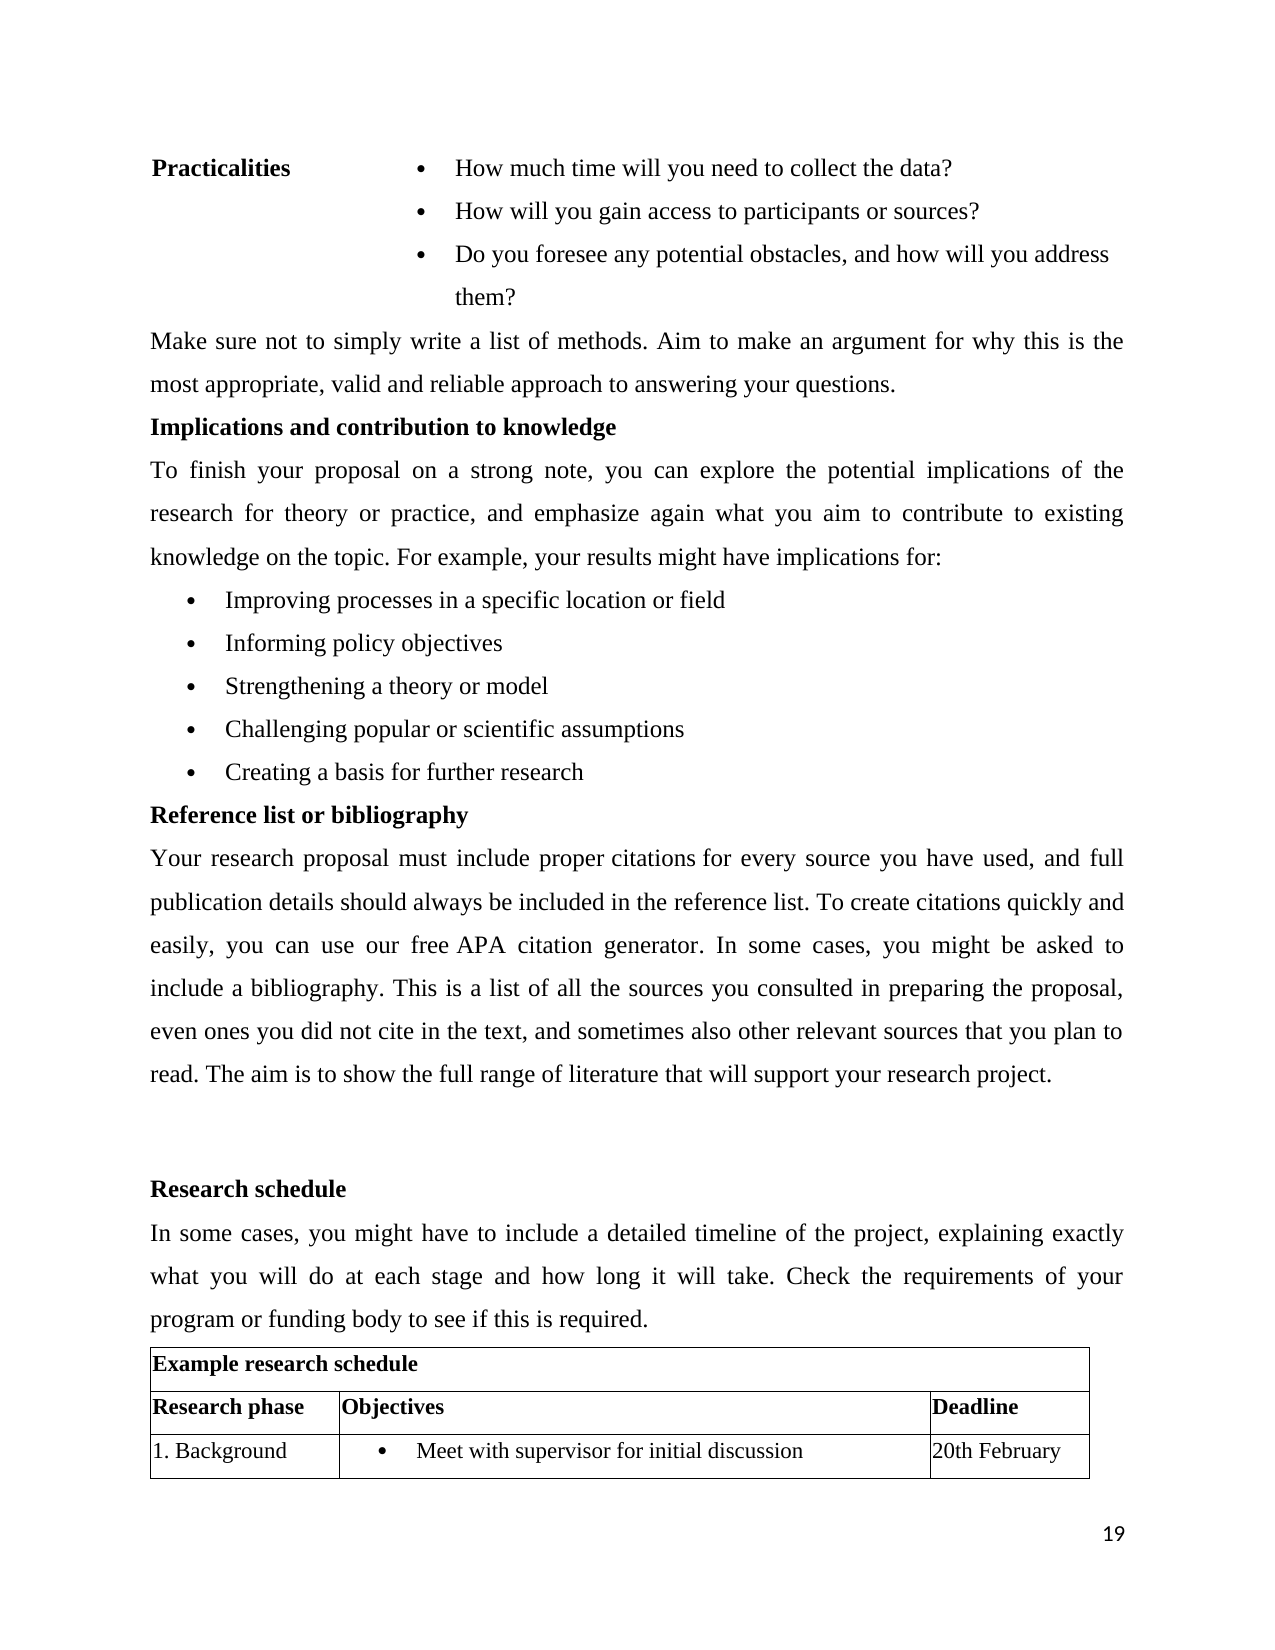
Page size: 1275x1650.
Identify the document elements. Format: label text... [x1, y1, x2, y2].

subtitle Implications and contribution to knowledge [150, 412, 1125, 441]
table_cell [151, 1435, 339, 1478]
table_cell How much time will you need to collect the data? How will you gain access to participants or sources? Do you foresee any potential obstacles, and how will you address them? [378, 150, 1117, 326]
list Challenging popular or scientific assumptions [187, 714, 1125, 743]
table_cell Practicalities [150, 150, 378, 326]
subtitle Research schedule [150, 1174, 1125, 1203]
list Creating a basis for further research [187, 757, 1125, 786]
table_cell Research phase [151, 1392, 339, 1434]
list Improving processes in a specific location or field [187, 585, 1125, 613]
text Your research proposal must include proper citations for every source you have used, and full publication details should always be included in the reference list. To create citations quickly and easily, you can use our free APA citation generator. In some cases, you might be asked to include a bibliography. This is a list of all the sources you consulted in preparing the proposal, even ones you did not cite in the text, and sometimes also other relevant sources that you plan to read. The aim is to show the full range of literature that will support your research project. [150, 843, 1125, 1088]
table_cell 20th February [931, 1435, 1089, 1478]
list Strengthening a theory or model [187, 671, 1125, 700]
text Make sure not to simply write a list of methods. Aim to make an argument for why this is the most appropriate, valid and reliable approach to answering your questions. [150, 326, 1125, 398]
text In some cases, you might have to include a detailed timeline of the project, explaining exactly what you will do at each stage and how long it will take. Check the requirements of your program or funding body to see if this is required. [150, 1218, 1125, 1333]
table_cell Deadline [931, 1392, 1089, 1434]
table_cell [340, 1435, 930, 1478]
table_cell Objectives [340, 1392, 930, 1434]
text To finish your proposal on a strong note, you can explore the potential implications of the research for theory or practice, and emphasize again what you aim to contribute to existing knowledge on the topic. For example, your results might have implications for: [150, 455, 1125, 570]
list Informing policy objectives [187, 628, 1125, 657]
table_header Example research schedule [151, 1348, 1089, 1391]
subtitle Reference list or bibliography [150, 800, 1125, 829]
